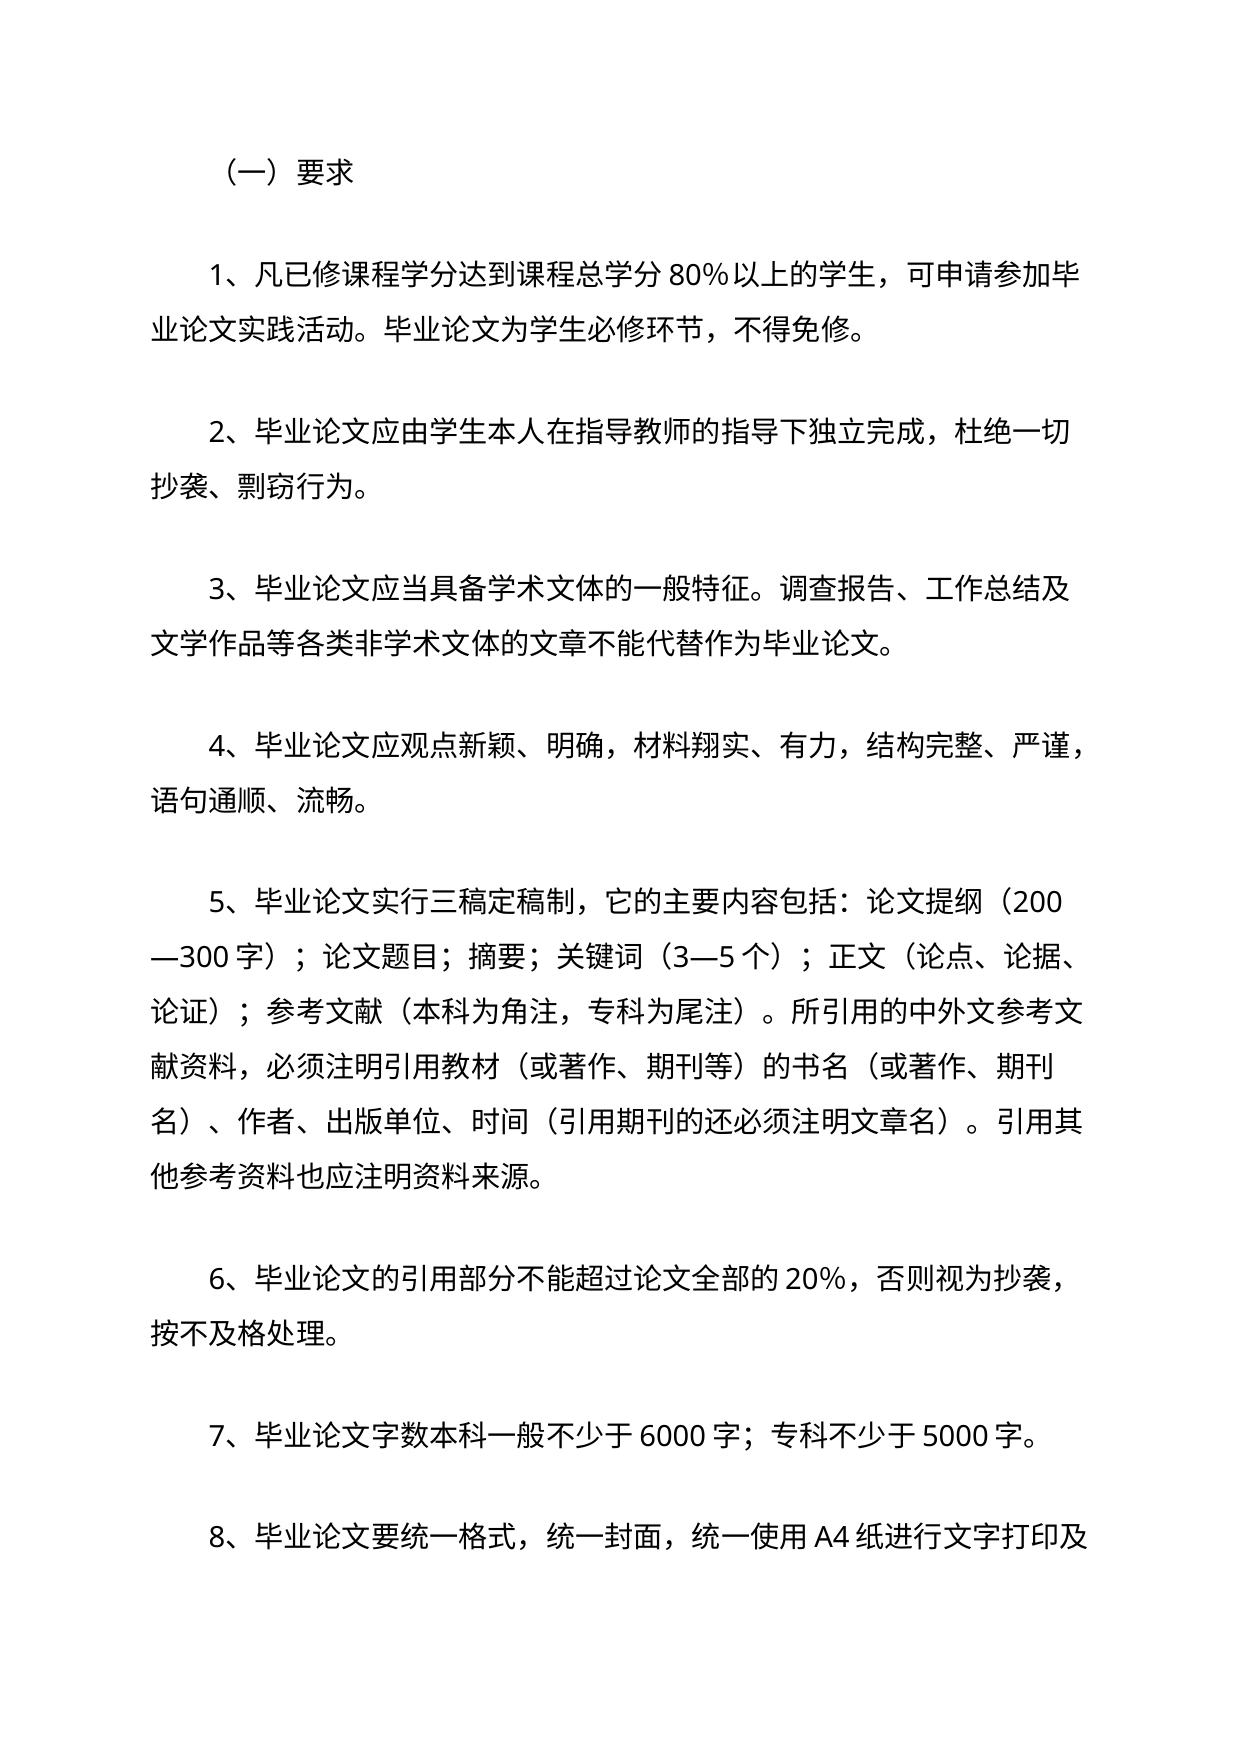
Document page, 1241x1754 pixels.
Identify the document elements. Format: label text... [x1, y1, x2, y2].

text 7、毕业论文字数本科一般不少于6000字；专科不少于5000字。 [150, 1412, 1090, 1454]
text 4、毕业论文应观点新颖、明确，材料翔实、有力，结构完整、严谨，语句通顺、流畅。 [150, 722, 1090, 819]
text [150, 1514, 1090, 1556]
text 1、凡已修课程学分达到课程总学分80％以上的学生，可申请参加毕业论文实践活动。毕业论文为学生必修环节，不得免修。 [150, 252, 1090, 349]
text 5、毕业论文实行三稿定稿制，它的主要内容包括：论文提纲（200—300字）；论文题目；摘要；关键词（3—5个）；正文（论点、论据、论证）；参考文献（本科为角注，专科为尾注）。所引用的中外文参考文献资料，必须注明引用教材（或著作、期刊等）的书名（或著作、期刊名）、作者、出版单位、时间（引用期刊的还必须注明文章名）。引用其他参考资料也应注明资料来源。 [150, 879, 1090, 1196]
text 2、毕业论文应由学生本人在指导教师的指导下独立完成，杜绝一切抄袭、剽窃行为。 [150, 408, 1090, 506]
text 3、毕业论文应当具备学术文体的一般特征。调查报告、工作总结及文学作品等各类非学术文体的文章不能代替作为毕业论文。 [150, 565, 1090, 663]
text （一）要求 [150, 150, 1090, 192]
text 6、毕业论文的引用部分不能超过论文全部的20％，否则视为抄袭，按不及格处理。 [150, 1255, 1090, 1353]
